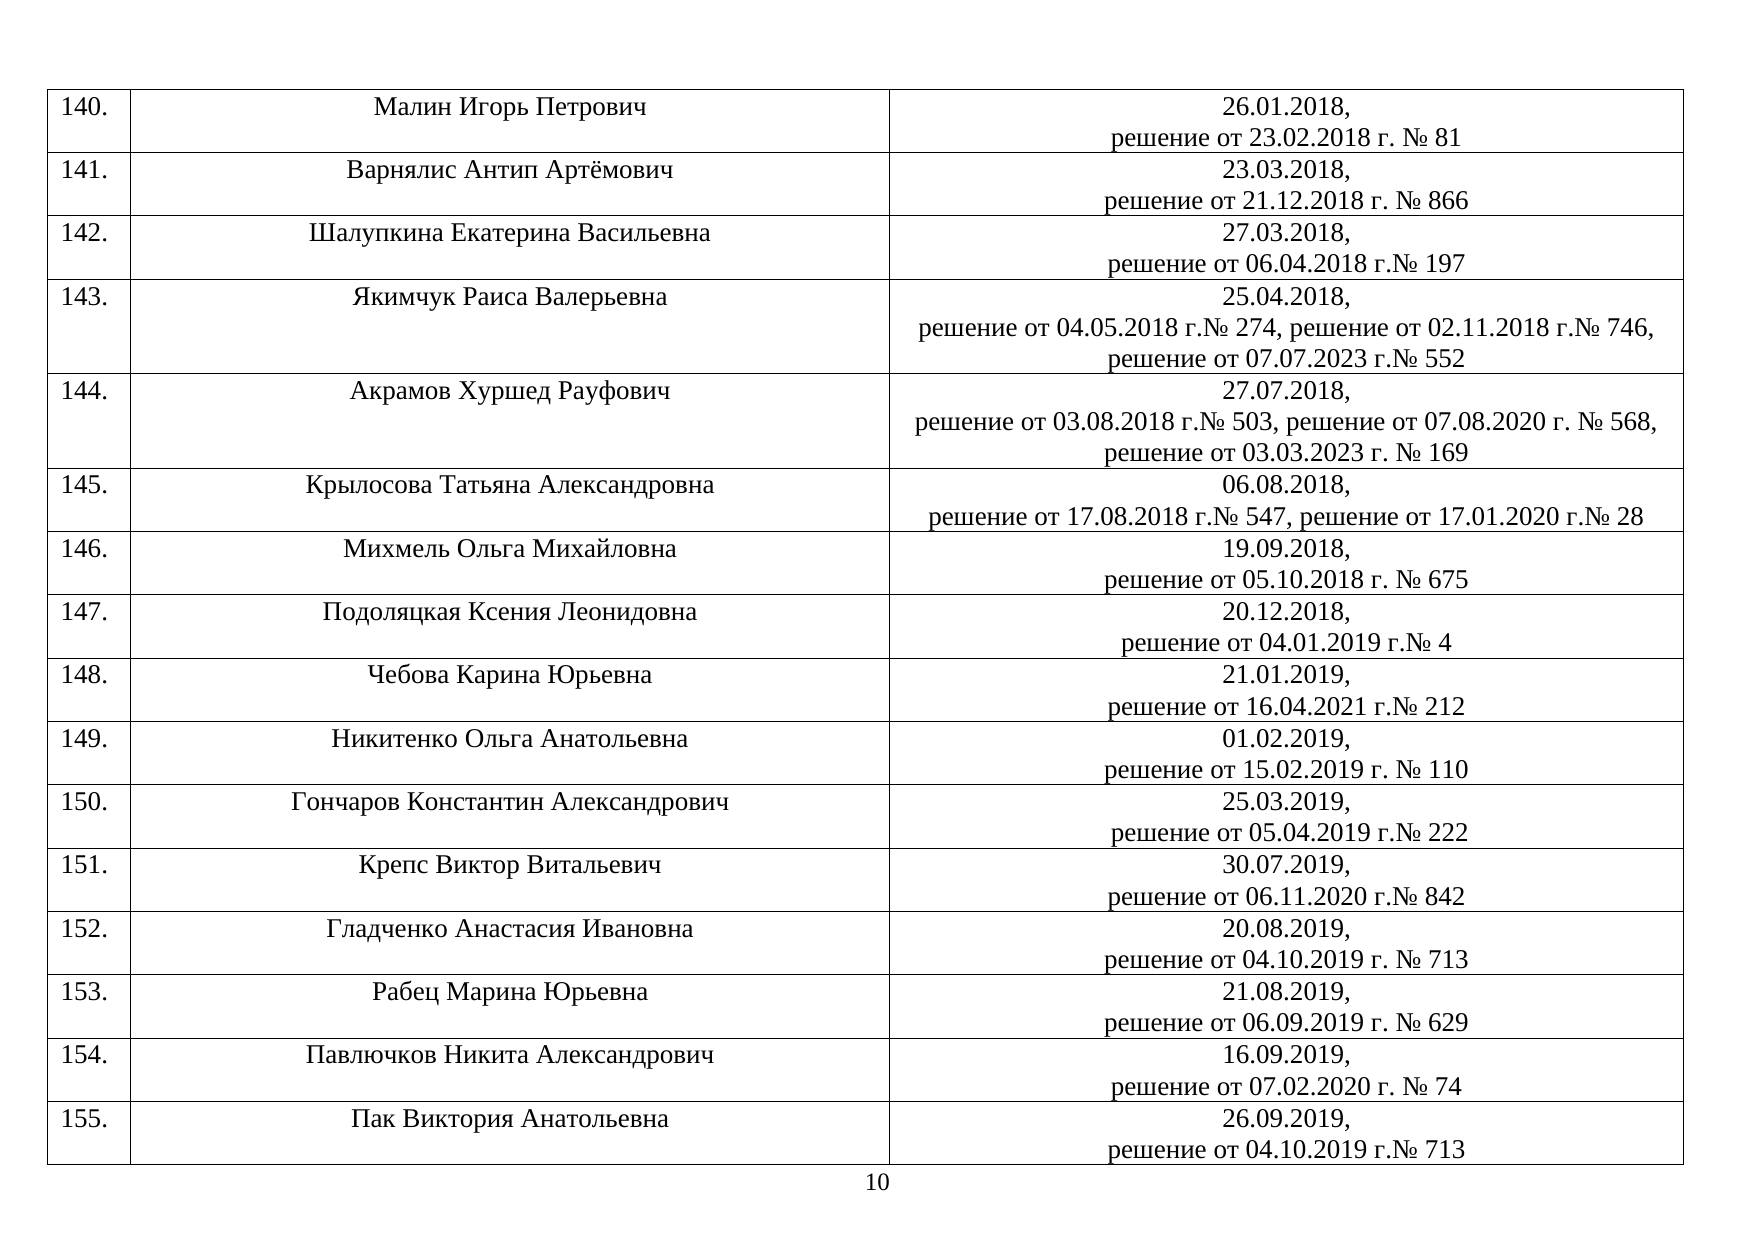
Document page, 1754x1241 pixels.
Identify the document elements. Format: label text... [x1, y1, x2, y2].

table_cell [48, 532, 130, 594]
table_cell [48, 1102, 130, 1164]
table_cell Шалупкина Екатерина Васильевна [131, 216, 889, 279]
table_cell Рабец Марина Юрьевна [131, 975, 889, 1038]
table_cell Якимчук Раиса Валерьевна [131, 280, 889, 373]
table_cell [48, 785, 130, 848]
table_cell [48, 912, 130, 974]
table_cell 26.01.2018, решение от 23.02.2018 г. № 81 [890, 90, 1683, 152]
table_cell [48, 216, 130, 279]
table_cell Крепс Виктор Витальевич [131, 849, 889, 911]
table_cell [48, 595, 130, 658]
table_cell 25.03.2019, решение от 05.04.2019 г.№ 222 [890, 785, 1683, 848]
table_cell [48, 722, 130, 784]
table_cell Пак Виктория Анатольевна [131, 1102, 889, 1164]
table_cell [48, 153, 130, 215]
table_cell [48, 90, 130, 152]
table_cell [48, 374, 130, 468]
table_cell [48, 849, 130, 911]
table_cell [48, 280, 130, 373]
table_cell 21.01.2019, решение от 16.04.2021 г.№ 212 [890, 659, 1683, 721]
table_cell 27.03.2018, решение от 06.04.2018 г.№ 197 [890, 216, 1683, 279]
table_cell 27.07.2018, решение от 03.08.2018 г.№ 503, решение от 07.08.2020 г. № 568, решение от 03.03.2023 г. № 169 [890, 374, 1683, 468]
table_cell Варнялис Антип Артёмович [131, 153, 889, 215]
table_cell Гладченко Анастасия Ивановна [131, 912, 889, 974]
table_cell Подоляцкая Ксения Леонидовна [131, 595, 889, 658]
table_cell 23.03.2018, решение от 21.12.2018 г. № 866 [890, 153, 1683, 215]
table_cell 21.08.2019, решение от 06.09.2019 г. № 629 [890, 975, 1683, 1038]
table_cell 26.09.2019, решение от 04.10.2019 г.№ 713 [890, 1102, 1683, 1164]
table_cell 30.07.2019, решение от 06.11.2020 г.№ 842 [890, 849, 1683, 911]
table_cell Михмель Ольга Михайловна [131, 532, 889, 594]
table_cell [48, 469, 130, 531]
table_cell 20.12.2018, решение от 04.01.2019 г.№ 4 [890, 595, 1683, 658]
table_cell Акрамов Хуршед Рауфович [131, 374, 889, 468]
table_cell 01.02.2019, решение от 15.02.2019 г. № 110 [890, 722, 1683, 784]
table_cell Малин Игорь Петрович [131, 90, 889, 152]
table_cell 20.08.2019, решение от 04.10.2019 г. № 713 [890, 912, 1683, 974]
table_cell [48, 1039, 130, 1101]
table_cell [48, 659, 130, 721]
table_cell 06.08.2018, решение от 17.08.2018 г.№ 547, решение от 17.01.2020 г.№ 28 [890, 469, 1683, 531]
table_cell Чебова Карина Юрьевна [131, 659, 889, 721]
table_cell Крылосова Татьяна Александровна [131, 469, 889, 531]
table_cell 25.04.2018, решение от 04.05.2018 г.№ 274, решение от 02.11.2018 г.№ 746, решение от 07.07.2023 г.№ 552 [890, 280, 1683, 373]
table_cell [48, 975, 130, 1038]
table_cell 19.09.2018, решение от 05.10.2018 г. № 675 [890, 532, 1683, 594]
table_cell 16.09.2019, решение от 07.02.2020 г. № 74 [890, 1039, 1683, 1101]
table_cell Гончаров Константин Александрович [131, 785, 889, 848]
table_cell Никитенко Ольга Анатольевна [131, 722, 889, 784]
table_cell Павлючков Никита Александрович [131, 1039, 889, 1101]
